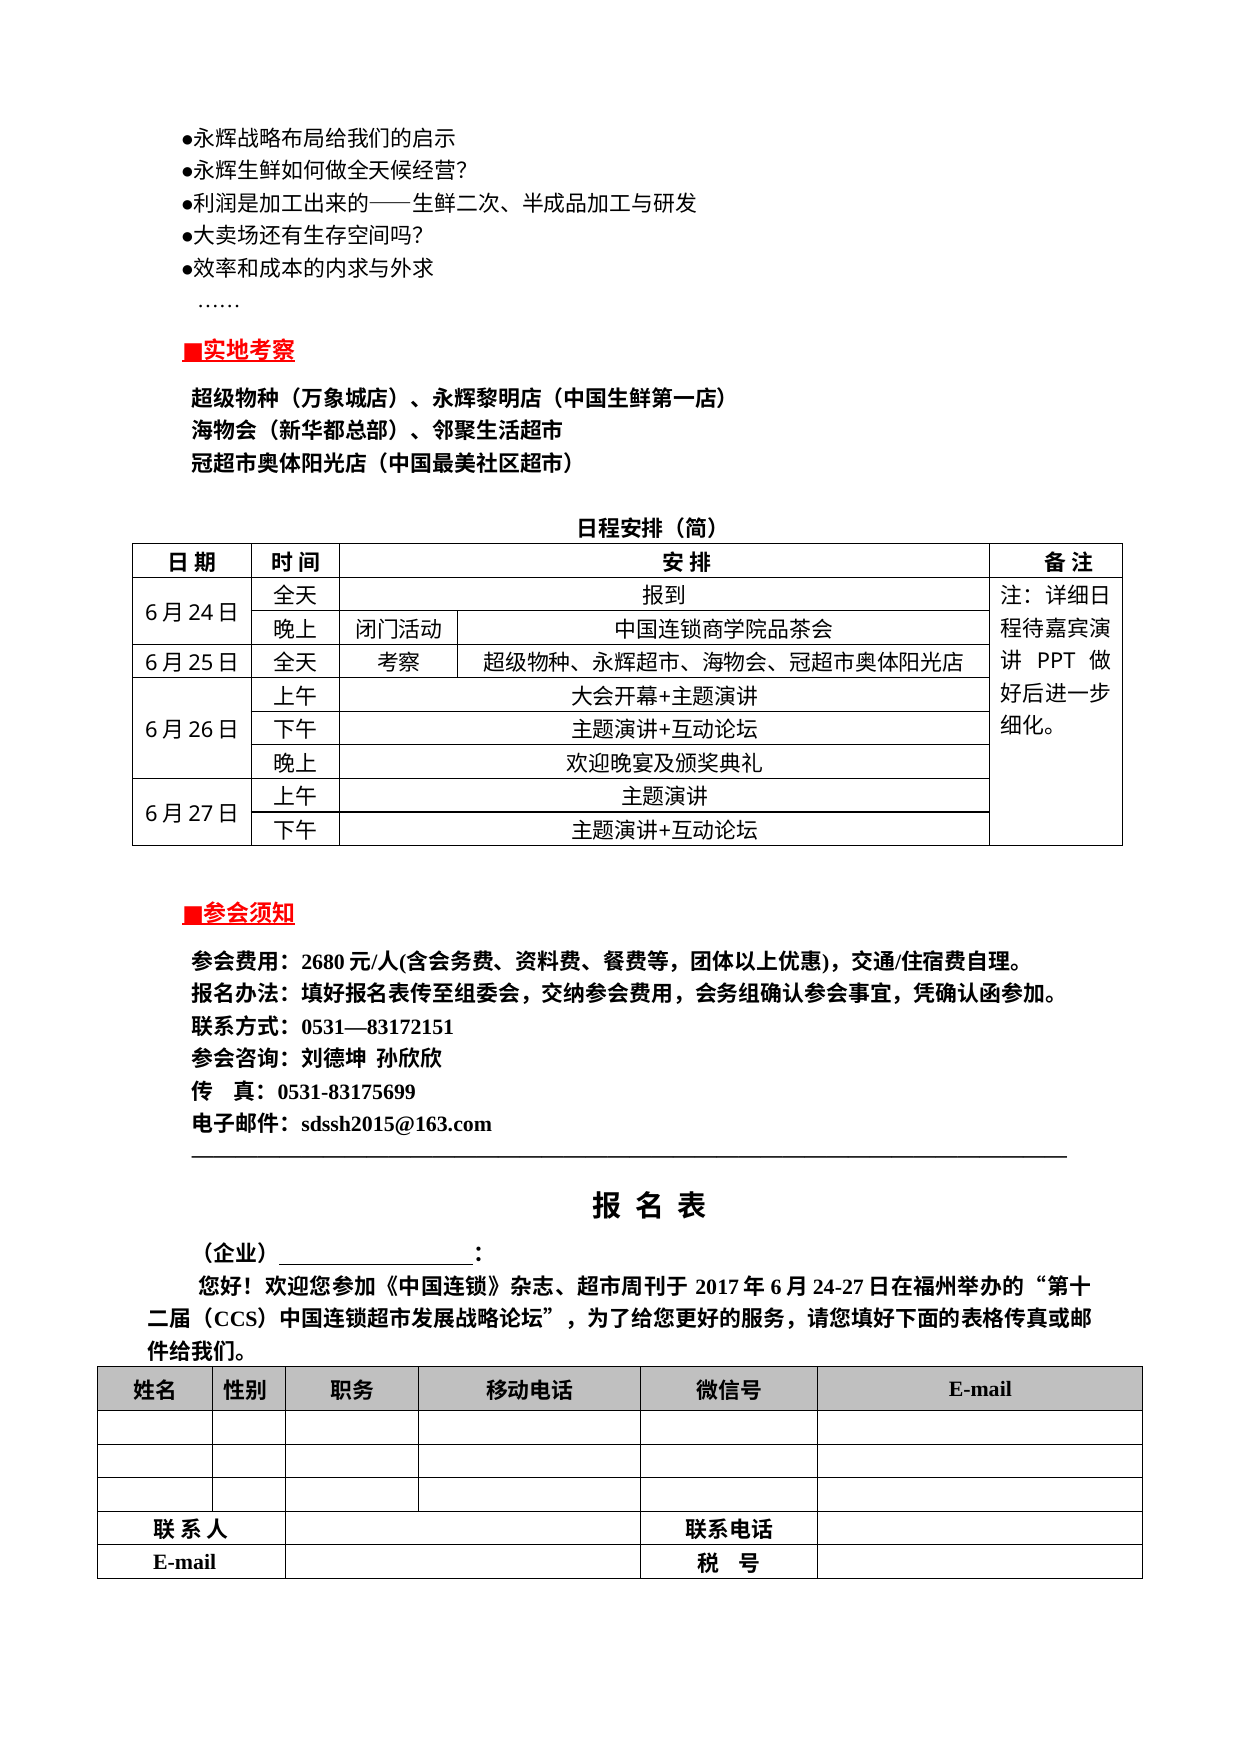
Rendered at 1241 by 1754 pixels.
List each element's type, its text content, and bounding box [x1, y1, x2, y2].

table_header 微信号 [641, 1367, 817, 1410]
table_cell [286, 1512, 640, 1544]
table_cell [286, 1545, 640, 1578]
table_cell 主题演讲+互动论坛 [340, 712, 989, 744]
table_cell 下午 [252, 813, 339, 845]
text ●永辉战略布局给我们的启示 [148, 121, 1092, 153]
table_cell 主题演讲 [340, 779, 989, 811]
table_cell [98, 1478, 212, 1511]
text 电子邮件：sdssh2015@163.com [148, 1106, 1092, 1138]
table_header 性别 [213, 1367, 285, 1410]
text 参会费用：2680元/人(含会务费、资料费、餐费等，团体以上优惠)，交通/住宿费自理。 [148, 943, 1092, 976]
text 联系方式：0531—83172151 [148, 1008, 1092, 1041]
text 冠超市奥体阳光店（中国最美社区超市） [148, 446, 1092, 478]
table_cell E-mail [98, 1545, 285, 1578]
table_cell [818, 1445, 1142, 1477]
text ■实地考察 [148, 316, 1092, 381]
text 报 名 表 [148, 1171, 1092, 1236]
table_cell 报到 [340, 578, 989, 610]
text 报名办法：填好报名表传至组委会，交纳参会费用，会务组确认参会事宜，凭确认函参加。 [148, 976, 1092, 1008]
table_cell [641, 1478, 817, 1511]
table_cell [818, 1478, 1142, 1511]
table_cell 6月25日 [133, 645, 251, 677]
table_header 备 注 [990, 544, 1122, 577]
table_cell [98, 1445, 212, 1477]
table_header 姓名 [98, 1367, 212, 1410]
text ●永辉生鲜如何做全天候经营？ [148, 153, 1092, 186]
table_cell [213, 1411, 285, 1443]
table_cell 闭门活动 [340, 611, 457, 644]
table_cell 主题演讲+互动论坛 [340, 813, 989, 845]
table_cell [641, 1411, 817, 1443]
table_cell 考察 [340, 645, 457, 677]
text 超级物种（万象城店）、永辉黎明店（中国生鲜第一店） [148, 381, 1092, 413]
table_header 时 间 [252, 544, 339, 577]
table_cell 联 系 人 [98, 1512, 285, 1544]
table_header E-mail [818, 1367, 1142, 1410]
table_cell [818, 1411, 1142, 1443]
table_header 移动电话 [419, 1367, 640, 1410]
table_cell 6月24日 [133, 578, 251, 644]
text ●效率和成本的内求与外求 [148, 251, 1092, 283]
table_cell 6月26日 [133, 678, 251, 778]
text 传 真：0531-83175699 [148, 1073, 1092, 1106]
table_cell [641, 1445, 817, 1477]
text 您好！欢迎您参加《中国连锁》杂志、超市周刊于2017年6月24-27日在福州举办的“第十二届（CCS）中国连锁超市发展战略论坛”，为了给您更好的服务，请您填好下面的表格传真或邮件给我们。 [148, 1268, 1092, 1366]
table_cell [98, 1411, 212, 1443]
text ●大卖场还有生存空间吗？ [148, 218, 1092, 251]
table_cell 超级物种、永辉超市、海物会、冠超市奥体阳光店 [458, 645, 989, 677]
table_cell [213, 1478, 285, 1511]
text 参会咨询：刘德坤 孙欣欣 [148, 1041, 1092, 1073]
table_cell 大会开幕+主题演讲 [340, 678, 989, 711]
table_cell 欢迎晚宴及颁奖典礼 [340, 745, 989, 778]
text ———————————————————————————————————————— [148, 1138, 1092, 1171]
table_cell 晚上 [252, 611, 339, 644]
text ■参会须知 [148, 878, 1092, 943]
table_cell 上午 [252, 678, 339, 711]
table_cell [419, 1445, 640, 1477]
table_cell 全天 [252, 645, 339, 677]
text …… [148, 283, 1092, 316]
table_cell 全天 [252, 578, 339, 610]
table_cell 上午 [252, 779, 339, 811]
table_cell 税 号 [641, 1545, 817, 1578]
text （企业） ： [148, 1236, 1092, 1268]
table_cell 联系电话 [641, 1512, 817, 1544]
text 日程安排（简） [148, 511, 1092, 543]
text 海物会（新华都总部）、邻聚生活超市 [148, 413, 1092, 446]
table_header 职务 [286, 1367, 418, 1410]
table_cell [286, 1478, 418, 1511]
table_header 日 期 [133, 544, 251, 577]
table_cell 6月27日 [133, 779, 251, 845]
table_cell [419, 1411, 640, 1443]
table_cell [213, 1445, 285, 1477]
table_cell [818, 1512, 1142, 1544]
text ●利润是加工出来的——生鲜二次、半成品加工与研发 [148, 186, 1092, 218]
table_cell 下午 [252, 712, 339, 744]
table_header 安 排 [340, 544, 989, 577]
table_cell 中国连锁商学院品茶会 [458, 611, 989, 644]
table_cell [818, 1545, 1142, 1578]
table_cell [419, 1478, 640, 1511]
table_cell 晚上 [252, 745, 339, 778]
table_cell [286, 1445, 418, 1477]
table_cell [286, 1411, 418, 1443]
table_cell 注：详细日程待嘉宾演讲PPT做好后进一步细化。 [990, 578, 1122, 845]
